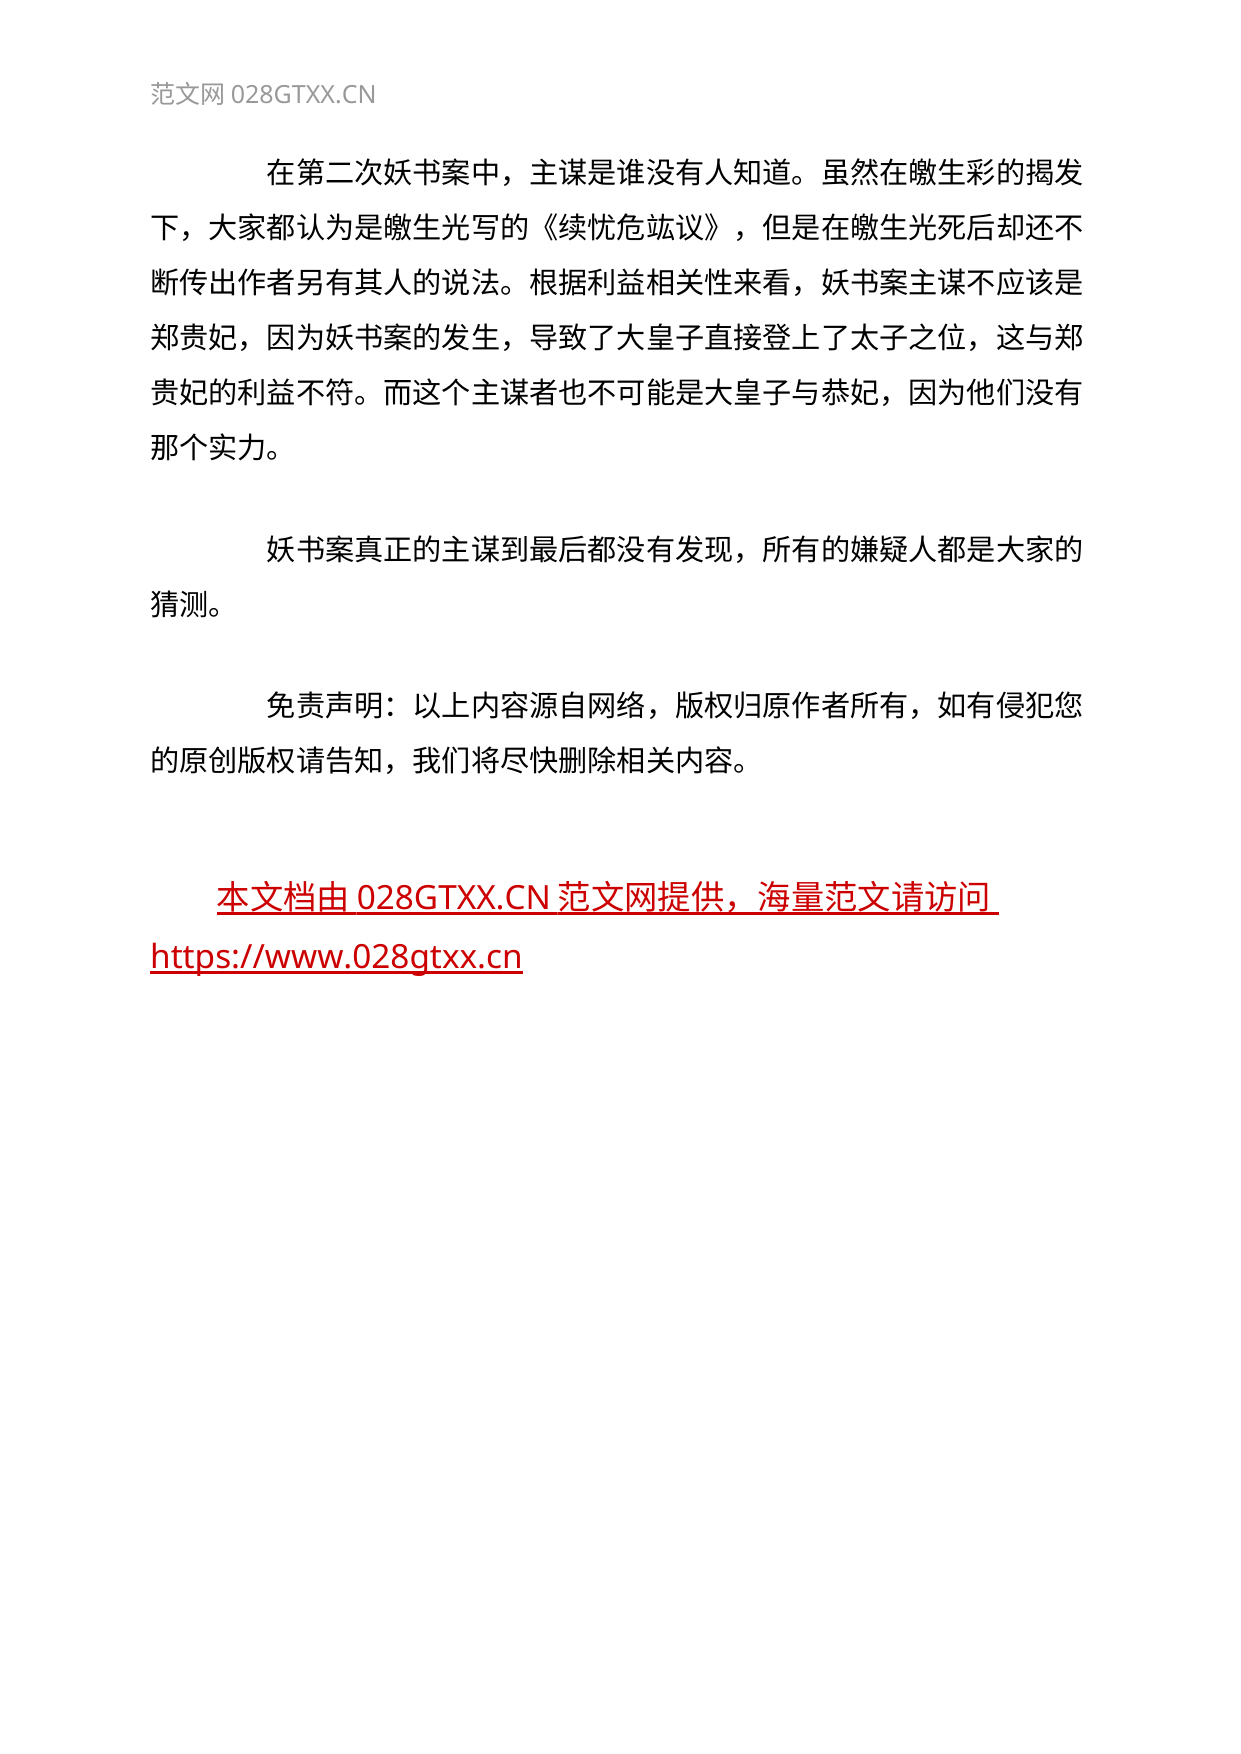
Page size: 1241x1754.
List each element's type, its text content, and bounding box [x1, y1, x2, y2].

text 在第二次妖书案中，主谋是谁没有人知道。虽然在皦生彩的揭发下，大家都认为是皦生光写的《续忧危竑议》，但是在皦生光死后却还不断传出作者另有其人的说法。根据利益相关性来看，妖书案主谋不应该是郑贵妃，因为妖书案的发生，导致了大皇子直接登上了太子之位，这与郑贵妃的利益不符。而这个主谋者也不可能是大皇子与恭妃，因为他们没有那个实力。 [150, 150, 1090, 467]
text 妖书案真正的主谋到最后都没有发现，所有的嫌疑人都是大家的猜测。 [150, 526, 1090, 623]
text 本文档由028GTXX.CN范文网提供，海量范文请访问 https://www.028gtxx.cn [150, 871, 1090, 978]
text 免责声明：以上内容源自网络，版权归原作者所有，如有侵犯您的原创版权请告知，我们将尽快删除相关内容。 [150, 683, 1090, 780]
